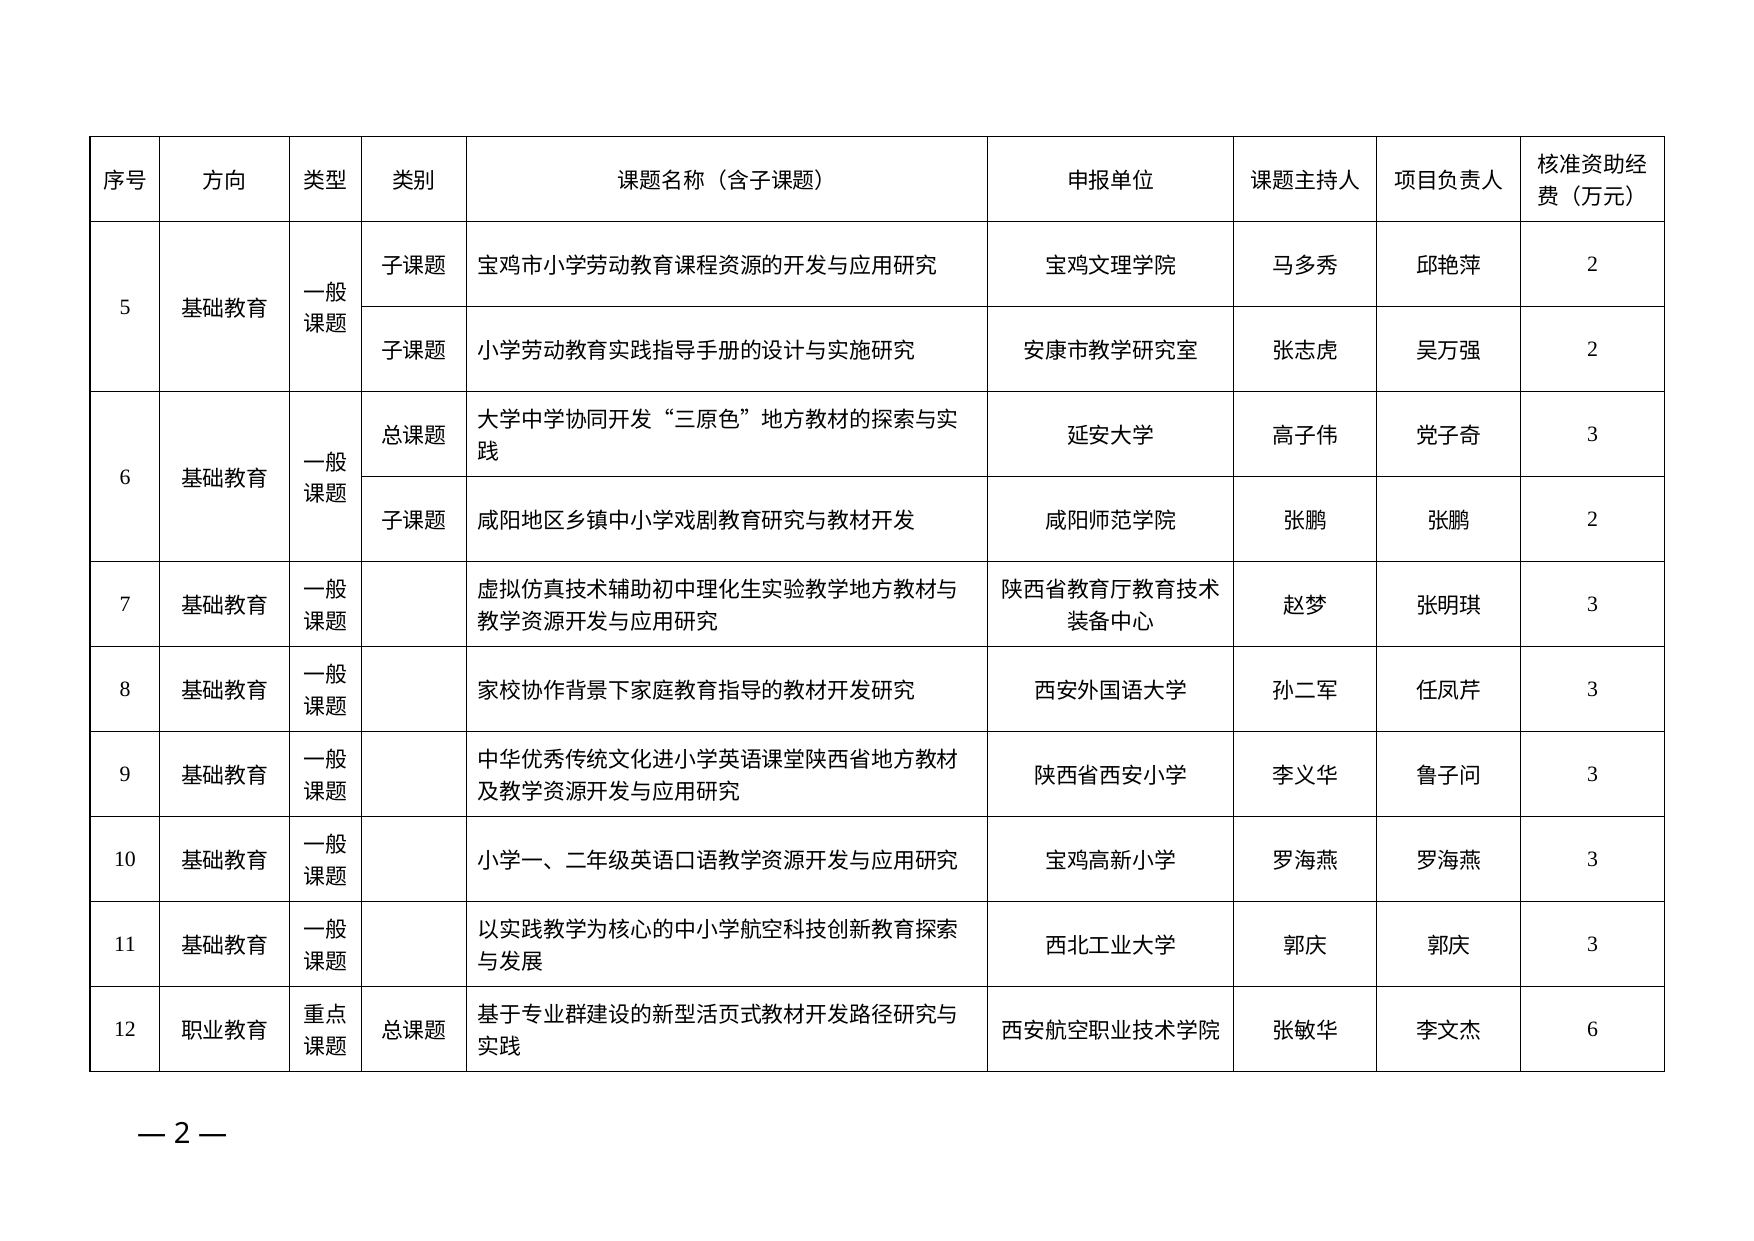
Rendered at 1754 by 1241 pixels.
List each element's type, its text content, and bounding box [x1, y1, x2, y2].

table_cell 7 [91, 562, 159, 646]
table_cell 8 [91, 647, 159, 731]
table_cell 一般课题 [290, 647, 361, 731]
table_cell 类别 [362, 137, 466, 221]
table_cell 陕西省西安小学 [988, 732, 1233, 816]
table_cell 6 [1521, 987, 1664, 1071]
table_cell 党子奇 [1377, 392, 1520, 476]
table_cell 基础教育 [160, 902, 289, 986]
table_cell 基础教育 [160, 392, 289, 561]
table_cell 2 [1521, 307, 1664, 391]
table_cell 基础教育 [160, 732, 289, 816]
table_cell 西北工业大学 [988, 902, 1233, 986]
table_cell [362, 562, 466, 646]
table_cell 宝鸡文理学院 [988, 222, 1233, 306]
table_cell 李义华 [1234, 732, 1376, 816]
table_cell 申报单位 [988, 137, 1233, 221]
table_cell 11 [91, 902, 159, 986]
table_cell 总课题 [362, 987, 466, 1071]
table_cell 一般课题 [290, 817, 361, 901]
table_cell 基础教育 [160, 222, 289, 391]
table_cell 子课题 [362, 222, 466, 306]
table_cell 西安外国语大学 [988, 647, 1233, 731]
table_cell 一般课题 [290, 902, 361, 986]
table_cell 郭庆 [1377, 902, 1520, 986]
table_cell 任凤芹 [1377, 647, 1520, 731]
table_cell 邱艳萍 [1377, 222, 1520, 306]
table_cell 课题主持人 [1234, 137, 1376, 221]
table_cell 高子伟 [1234, 392, 1376, 476]
table_cell 张明琪 [1377, 562, 1520, 646]
table_cell 孙二军 [1234, 647, 1376, 731]
table_cell 3 [1521, 647, 1664, 731]
table_cell 2 [1521, 222, 1664, 306]
table_cell 张志虎 [1234, 307, 1376, 391]
table_cell 宝鸡市小学劳动教育课程资源的开发与应用研究 [467, 222, 987, 306]
table_cell 3 [1521, 392, 1664, 476]
table_cell 基于专业群建设的新型活页式教材开发路径研究与实践 [467, 987, 987, 1071]
table_cell [362, 902, 466, 986]
table_cell 延安大学 [988, 392, 1233, 476]
table_cell 罗海燕 [1377, 817, 1520, 901]
table_cell 小学劳动教育实践指导手册的设计与实施研究 [467, 307, 987, 391]
table_cell 基础教育 [160, 817, 289, 901]
table_cell 2 [1521, 477, 1664, 561]
table_cell 咸阳地区乡镇中小学戏剧教育研究与教材开发 [467, 477, 987, 561]
table_cell 课题名称（含子课题） [467, 137, 987, 221]
table_cell 项目负责人 [1377, 137, 1520, 221]
table_cell 3 [1521, 562, 1664, 646]
table_cell 6 [91, 392, 159, 561]
table_cell 基础教育 [160, 562, 289, 646]
table_cell [362, 647, 466, 731]
table_cell 家校协作背景下家庭教育指导的教材开发研究 [467, 647, 987, 731]
table_cell 陕西省教育厅教育技术装备中心 [988, 562, 1233, 646]
table_cell 类型 [290, 137, 361, 221]
table_cell 虚拟仿真技术辅助初中理化生实验教学地方教材与教学资源开发与应用研究 [467, 562, 987, 646]
table_cell 一般课题 [290, 732, 361, 816]
table_cell 以实践教学为核心的中小学航空科技创新教育探索与发展 [467, 902, 987, 986]
table_cell 张鹏 [1377, 477, 1520, 561]
table_cell 罗海燕 [1234, 817, 1376, 901]
table_cell 3 [1521, 817, 1664, 901]
table_cell 张鹏 [1234, 477, 1376, 561]
table_cell 一般课题 [290, 222, 361, 391]
table_cell [362, 817, 466, 901]
table_cell 鲁子问 [1377, 732, 1520, 816]
table_cell 小学一、二年级英语口语教学资源开发与应用研究 [467, 817, 987, 901]
table_cell 12 [91, 987, 159, 1071]
table_cell 一般课题 [290, 562, 361, 646]
table_cell 核准资助经费（万元） [1521, 137, 1664, 221]
table_cell 5 [91, 222, 159, 391]
table_cell 职业教育 [160, 987, 289, 1071]
table_cell 咸阳师范学院 [988, 477, 1233, 561]
table_cell 宝鸡高新小学 [988, 817, 1233, 901]
table_cell 西安航空职业技术学院 [988, 987, 1233, 1071]
table_cell 3 [1521, 902, 1664, 986]
table_cell 9 [91, 732, 159, 816]
table_cell 一般课题 [290, 392, 361, 561]
table_cell 子课题 [362, 477, 466, 561]
table_cell 总课题 [362, 392, 466, 476]
table_cell 中华优秀传统文化进小学英语课堂陕西省地方教材及教学资源开发与应用研究 [467, 732, 987, 816]
table_cell [362, 732, 466, 816]
table_cell 子课题 [362, 307, 466, 391]
table_cell 李文杰 [1377, 987, 1520, 1071]
table_cell 方向 [160, 137, 289, 221]
table_cell 郭庆 [1234, 902, 1376, 986]
table_cell 马多秀 [1234, 222, 1376, 306]
table_cell 大学中学协同开发“三原色”地方教材的探索与实践 [467, 392, 987, 476]
table_cell 张敏华 [1234, 987, 1376, 1071]
table_cell 3 [1521, 732, 1664, 816]
table_cell 10 [91, 817, 159, 901]
table_cell 序号 [91, 137, 159, 221]
table_cell 基础教育 [160, 647, 289, 731]
table_cell 安康市教学研究室 [988, 307, 1233, 391]
table_cell 吴万强 [1377, 307, 1520, 391]
table_cell 重点课题 [290, 987, 361, 1071]
table_cell 赵梦 [1234, 562, 1376, 646]
